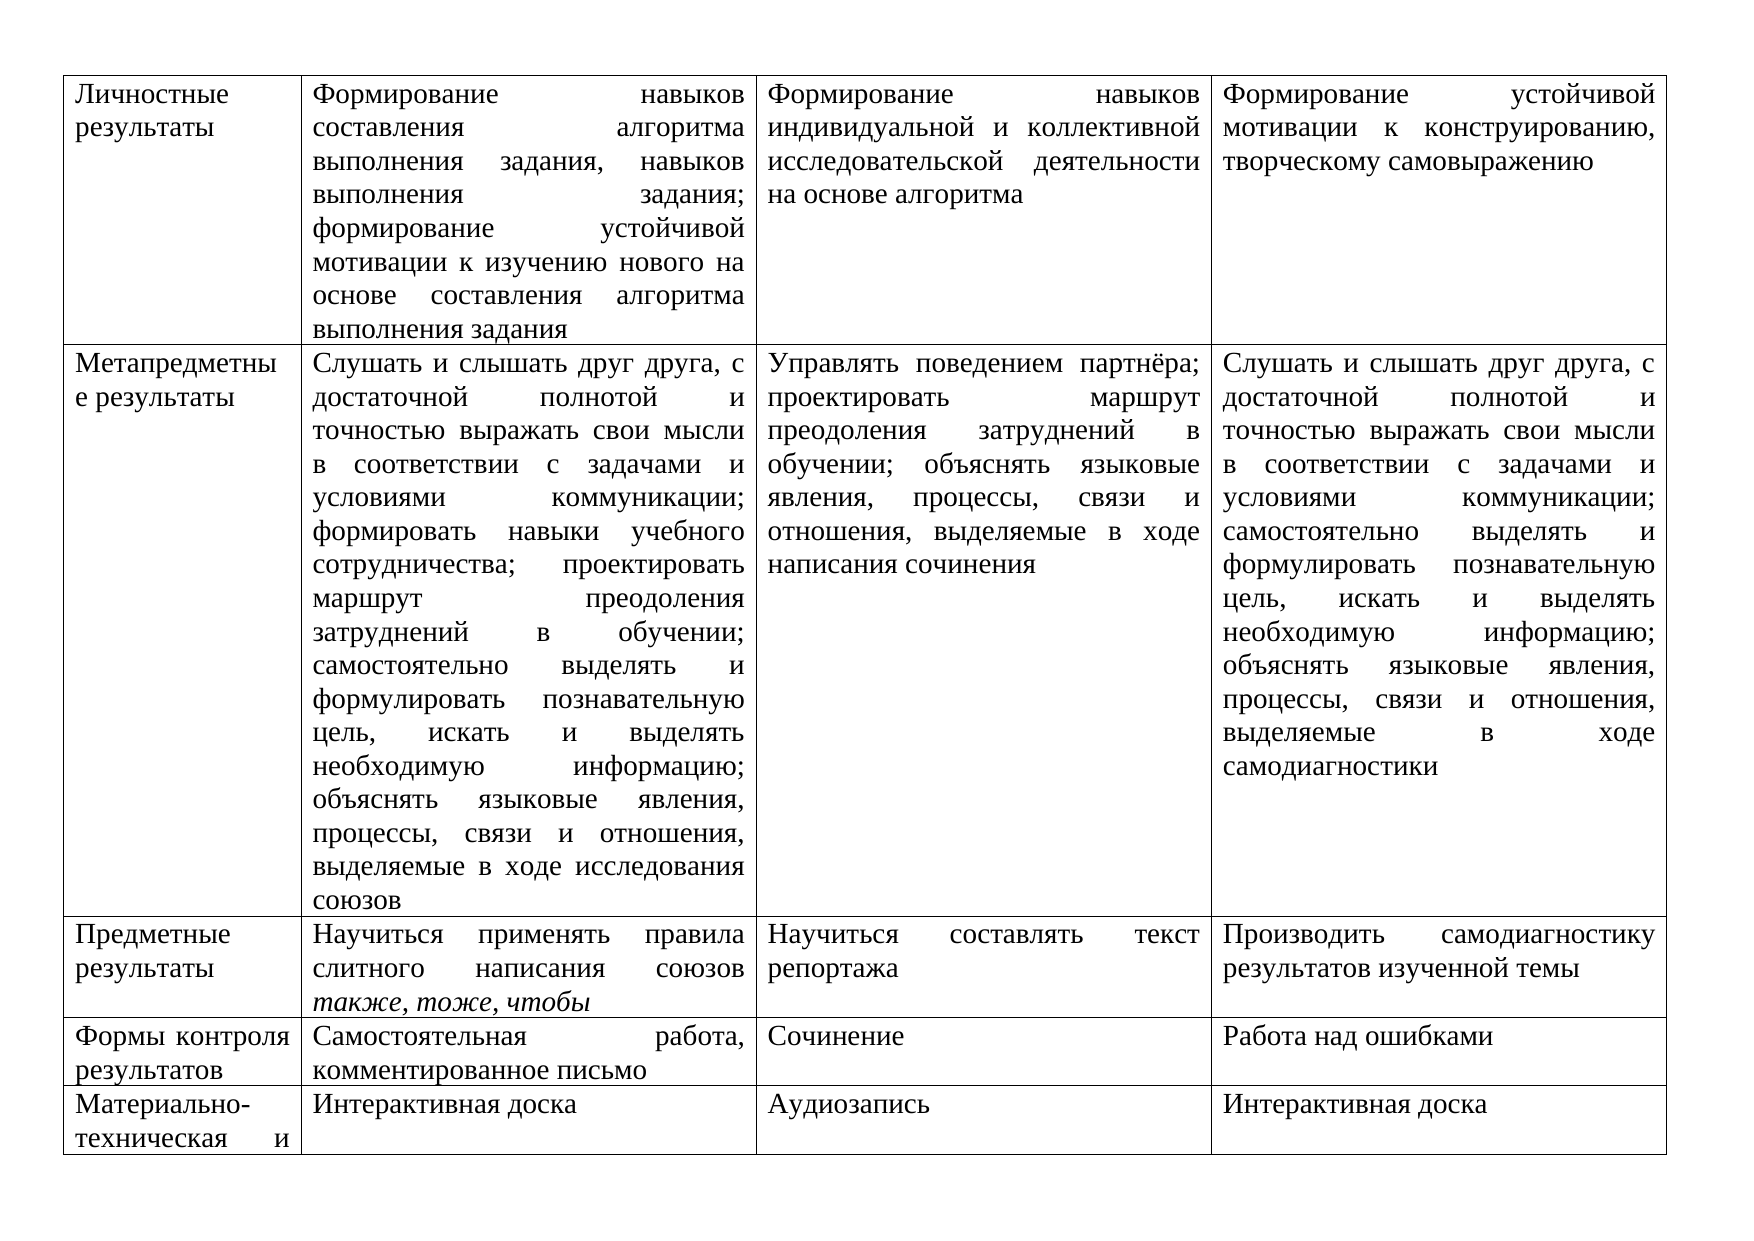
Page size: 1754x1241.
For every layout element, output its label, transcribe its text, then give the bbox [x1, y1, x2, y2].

table_cell Работа над ошибками [1212, 1018, 1666, 1085]
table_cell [64, 1086, 301, 1153]
table_cell Слушать и слышать друг друга, с достаточной полнотой и точностью выражать свои мысли в соответствии с задачами и условиями коммуникации; самостоятельно выделять и формулировать познавательную цель, искать и выделять необходимую информацию; объяснять языковые явления, процессы, связи и отношения, выделяемые в ходе самодиагностики [1212, 345, 1666, 916]
table_cell Формы контроля результатов [64, 1018, 301, 1085]
table_cell Управлять поведением партнёра; проектировать маршрут преодоления затруднений в обучении; объяснять языковые явления, процессы, связи и отношения, выделяемые в ходе написания сочинения [757, 345, 1211, 916]
table_cell Научиться составлять текст репортажа [757, 917, 1211, 1017]
table_cell Метапредметные результаты [64, 345, 301, 916]
table_cell Аудиозапись [757, 1086, 1211, 1153]
table_cell Формирование навыков индивидуальной и коллективной исследовательской деятельности на основе алгоритма [757, 76, 1211, 344]
table_cell Интерактивная доска [302, 1086, 756, 1153]
table_cell Самостоятельная работа, комментированное письмо [302, 1018, 756, 1085]
table_cell Научиться применять правила слитного написания союзов также, тоже, чтобы [302, 917, 756, 1017]
table_cell Производить самодиагностику результатов изученной темы [1212, 917, 1666, 1017]
table_cell Формирование устойчивой мотивации к конструированию, творческому самовыражению [1212, 76, 1666, 344]
table_cell Слушать и слышать друг друга, с достаточной полнотой и точностью выражать свои мысли в соответствии с задачами и условиями коммуникации; формировать навыки учебного сотрудничества; проектировать маршрут преодоления затруднений в обучении; самостоятельно выделять и формулировать познавательную цель, искать и выделять необходимую информацию; объяснять языковые явления, процессы, связи и отношения, выделяемые в ходе исследования союзов [302, 345, 756, 916]
table_cell Интерактивная доска [1212, 1086, 1666, 1153]
table_cell Предметные результаты [64, 917, 301, 1017]
table_cell Формирование навыков составления алгоритма выполнения задания, навыков выполнения задания; формирование устойчивой мотивации к изучению нового на основе составления алгоритма выполнения задания [302, 76, 756, 344]
table_cell Сочинение [757, 1018, 1211, 1085]
table_cell Личностные результаты [64, 76, 301, 344]
